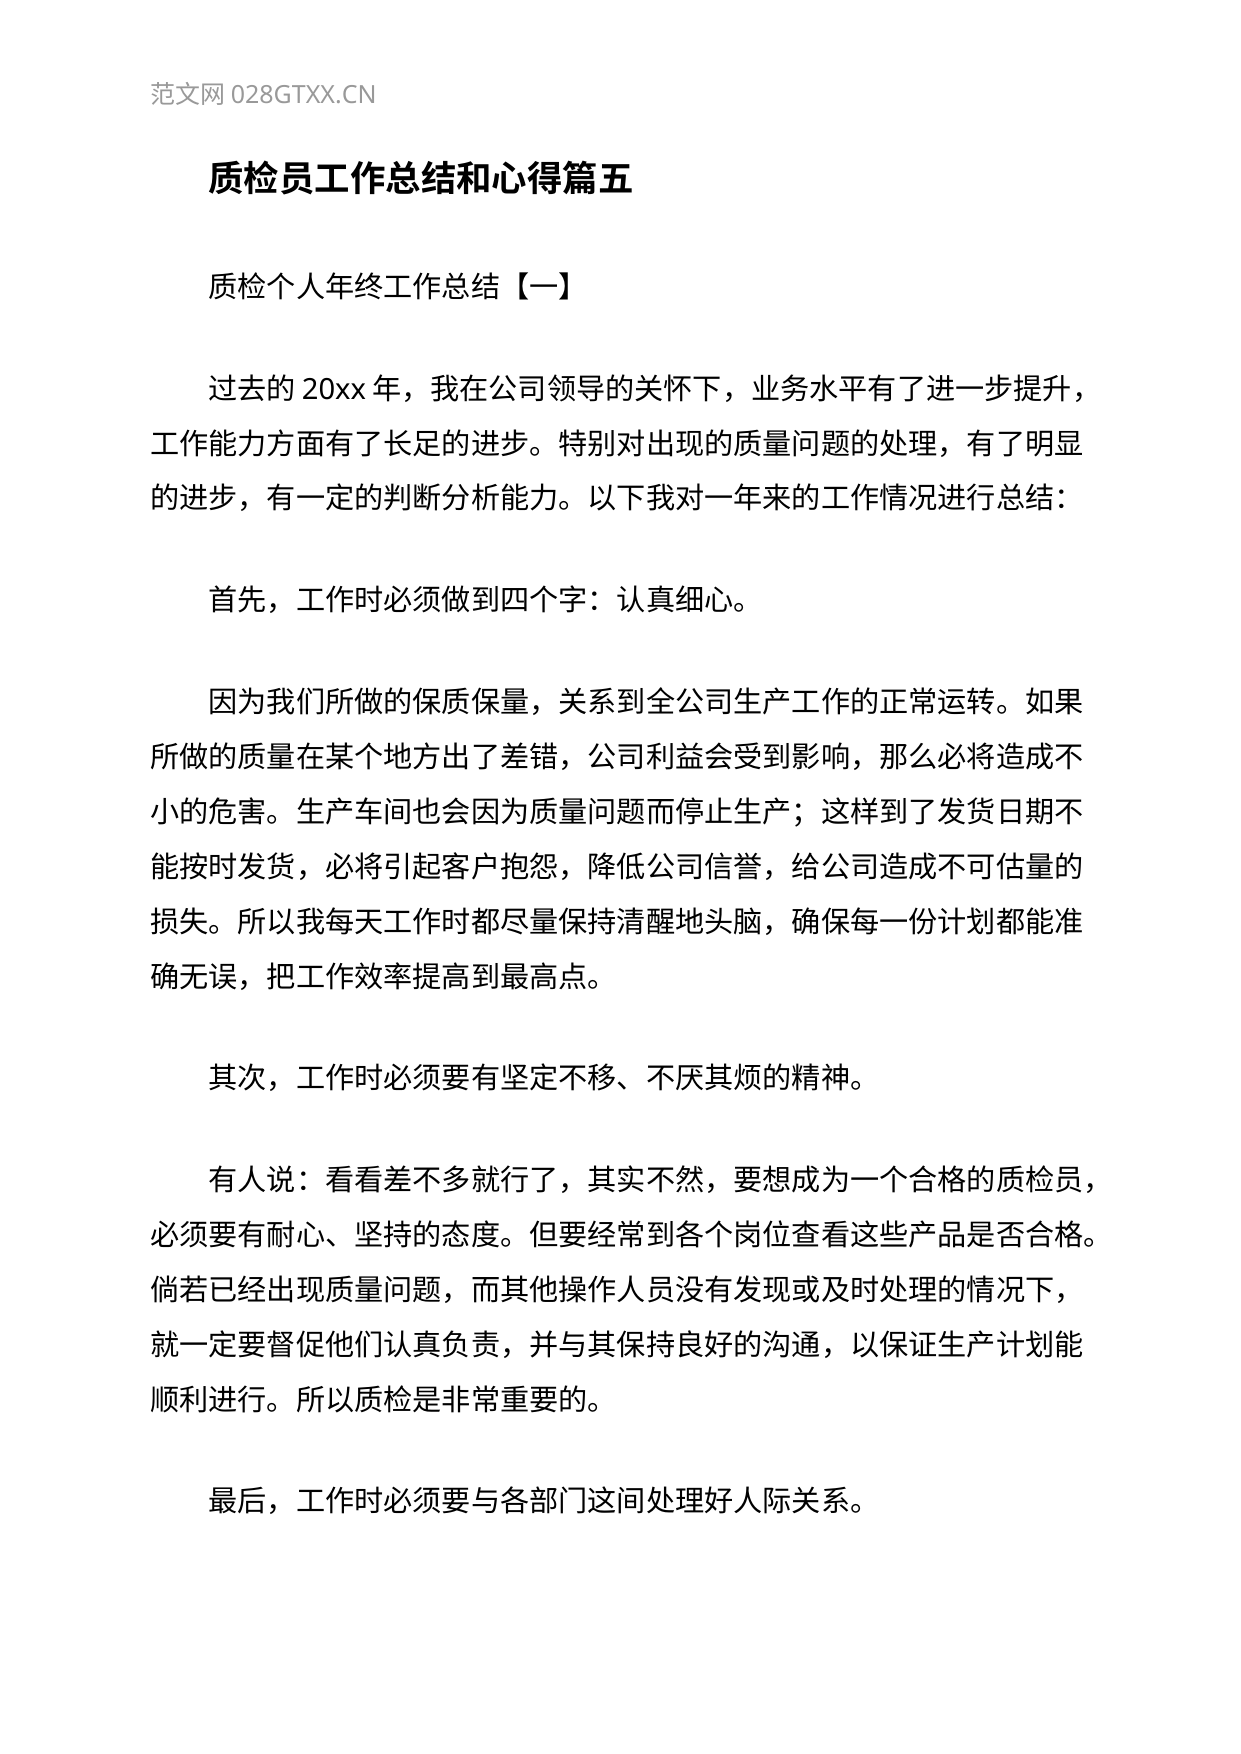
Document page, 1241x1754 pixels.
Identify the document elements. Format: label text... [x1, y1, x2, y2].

text 质检员工作总结和心得篇五 [150, 150, 1090, 201]
text 首先，工作时必须做到四个字：认真细心。 [150, 577, 1090, 619]
text 有人说：看看差不多就行了，其实不然，要想成为一个合格的质检员，必须要有耐心、坚持的态度。但要经常到各个岗位查看这些产品是否合格。倘若已经出现质量问题，而其他操作人员没有发现或及时处理的情况下，就一定要督促他们认真负责，并与其保持良好的沟通，以保证生产计划能顺利进行。所以质检是非常重要的。 [150, 1157, 1090, 1418]
text 其次，工作时必须要有坚定不移、不厌其烦的精神。 [150, 1055, 1090, 1097]
text 最后，工作时必须要与各部门这间处理好人际关系。 [150, 1478, 1090, 1520]
text 因为我们所做的保质保量，关系到全公司生产工作的正常运转。如果所做的质量在某个地方出了差错，公司利益会受到影响，那么必将造成不小的危害。生产车间也会因为质量问题而停止生产；这样到了发货日期不能按时发货，必将引起客户抱怨，降低公司信誉，给公司造成不可估量的损失。所以我每天工作时都尽量保持清醒地头脑，确保每一份计划都能准确无误，把工作效率提高到最高点。 [150, 679, 1090, 995]
text 质检个人年终工作总结【一】 [150, 263, 1090, 306]
text 过去的20xx年，我在公司领导的关怀下，业务水平有了进一步提升，工作能力方面有了长足的进步。特别对出现的质量问题的处理，有了明显的进步，有一定的判断分析能力。以下我对一年来的工作情况进行总结： [150, 365, 1090, 517]
